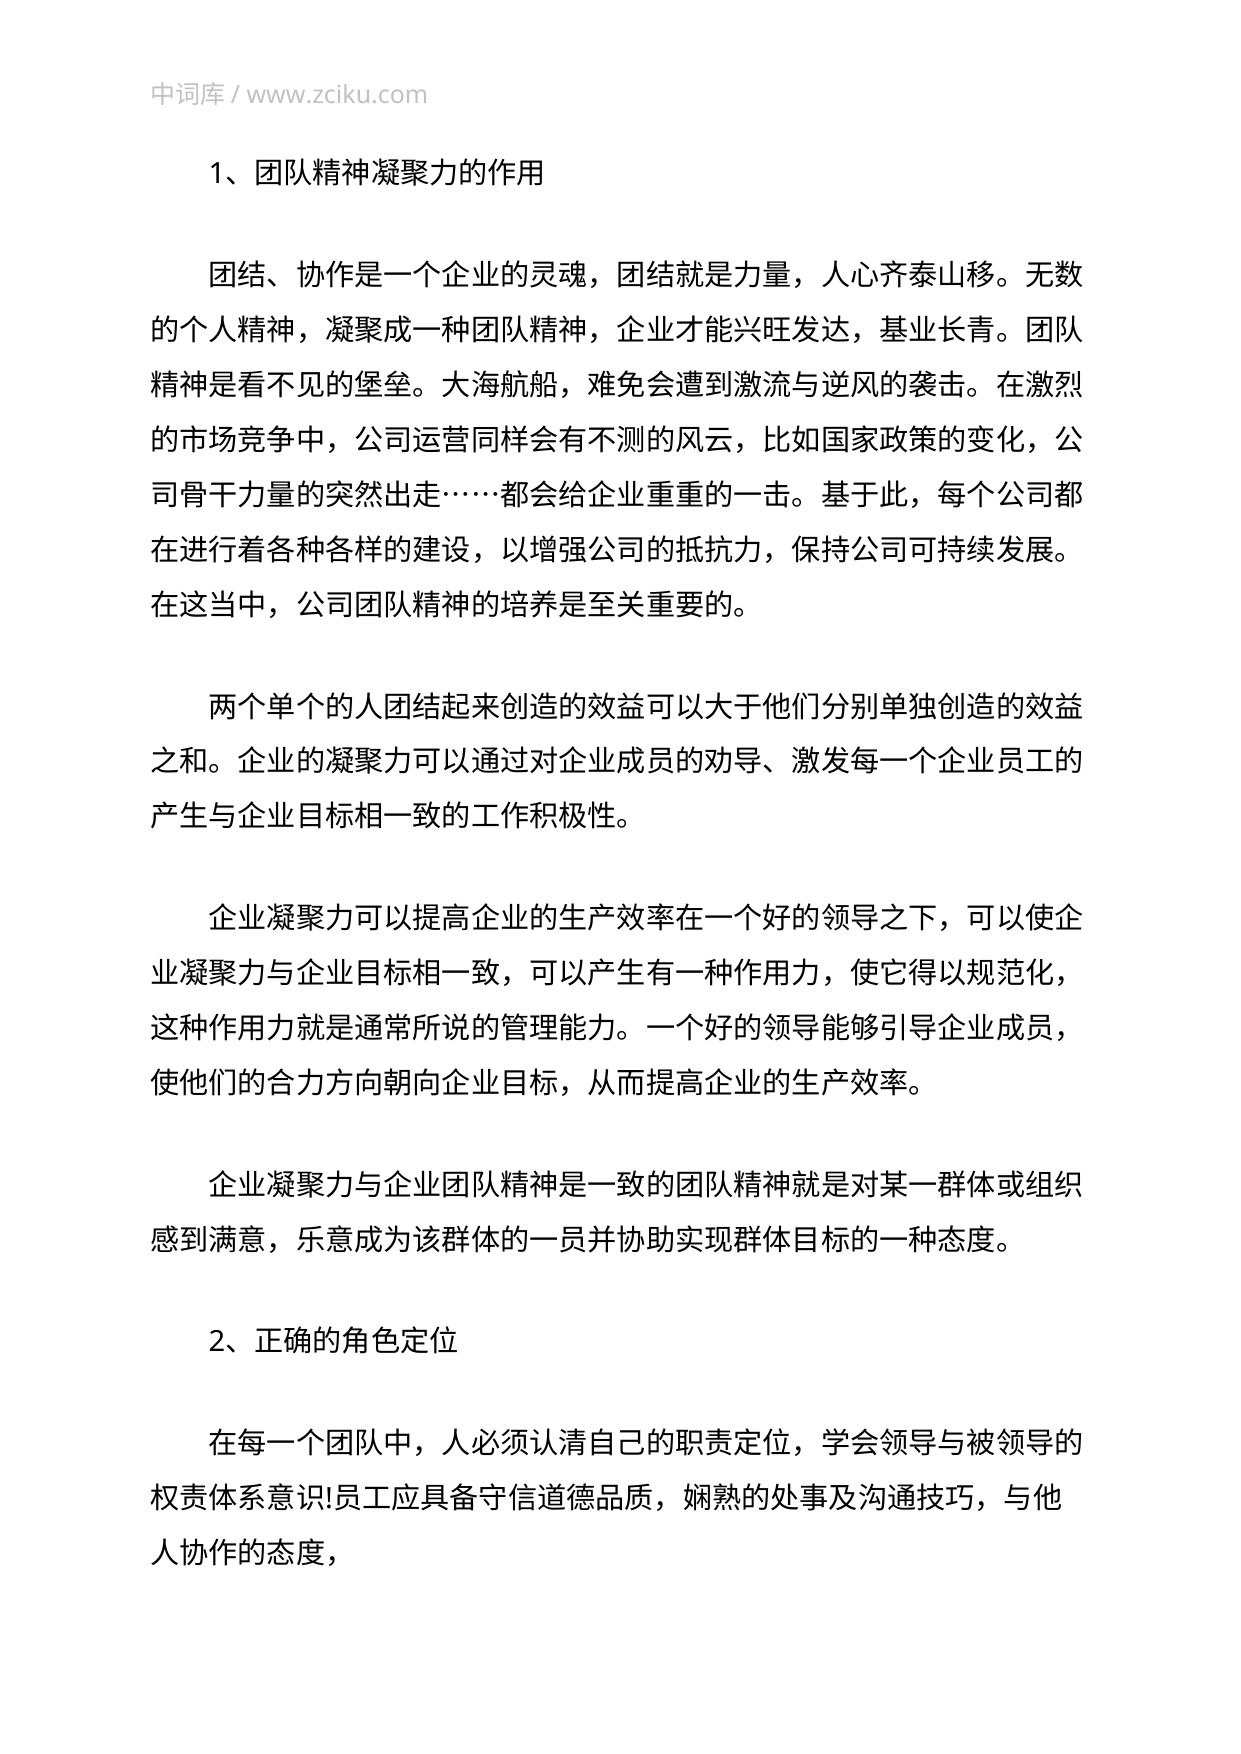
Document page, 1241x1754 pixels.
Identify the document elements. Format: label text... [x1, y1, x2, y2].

text 企业凝聚力与企业团队精神是一致的团队精神就是对某一群体或组织感到满意，乐意成为该群体的一员并协助实现群体目标的一种态度。 [150, 1161, 1090, 1258]
text 团结、协作是一个企业的灵魂，团结就是力量，人心齐泰山移。无数的个人精神，凝聚成一种团队精神，企业才能兴旺发达，基业长青。团队精神是看不见的堡垒。大海航船，难免会遭到激流与逆风的袭击。在激烈的市场竞争中，公司运营同样会有不测的风云，比如国家政策的变化，公司骨干力量的突然出走……都会给企业重重的一击。基于此，每个公司都在进行着各种各样的建设，以增强公司的抵抗力，保持公司可持续发展。在这当中，公司团队精神的培养是至关重要的。 [150, 252, 1090, 624]
text 在每一个团队中，人必须认清自己的职责定位，学会领导与被领导的权责体系意识!员工应具备守信道德品质，娴熟的处事及沟通技巧，与他人协作的态度， [150, 1420, 1090, 1572]
text 2、正确的角色定位 [150, 1318, 1090, 1360]
text 企业凝聚力可以提高企业的生产效率在一个好的领导之下，可以使企业凝聚力与企业目标相一致，可以产生有一种作用力，使它得以规范化，这种作用力就是通常所说的管理能力。一个好的领导能够引导企业成员，使他们的合力方向朝向企业目标，从而提高企业的生产效率。 [150, 895, 1090, 1102]
text 两个单个的人团结起来创造的效益可以大于他们分别单独创造的效益之和。企业的凝聚力可以通过对企业成员的劝导、激发每一个企业员工的产生与企业目标相一致的工作积极性。 [150, 683, 1090, 835]
text 1、团队精神凝聚力的作用 [150, 150, 1090, 192]
